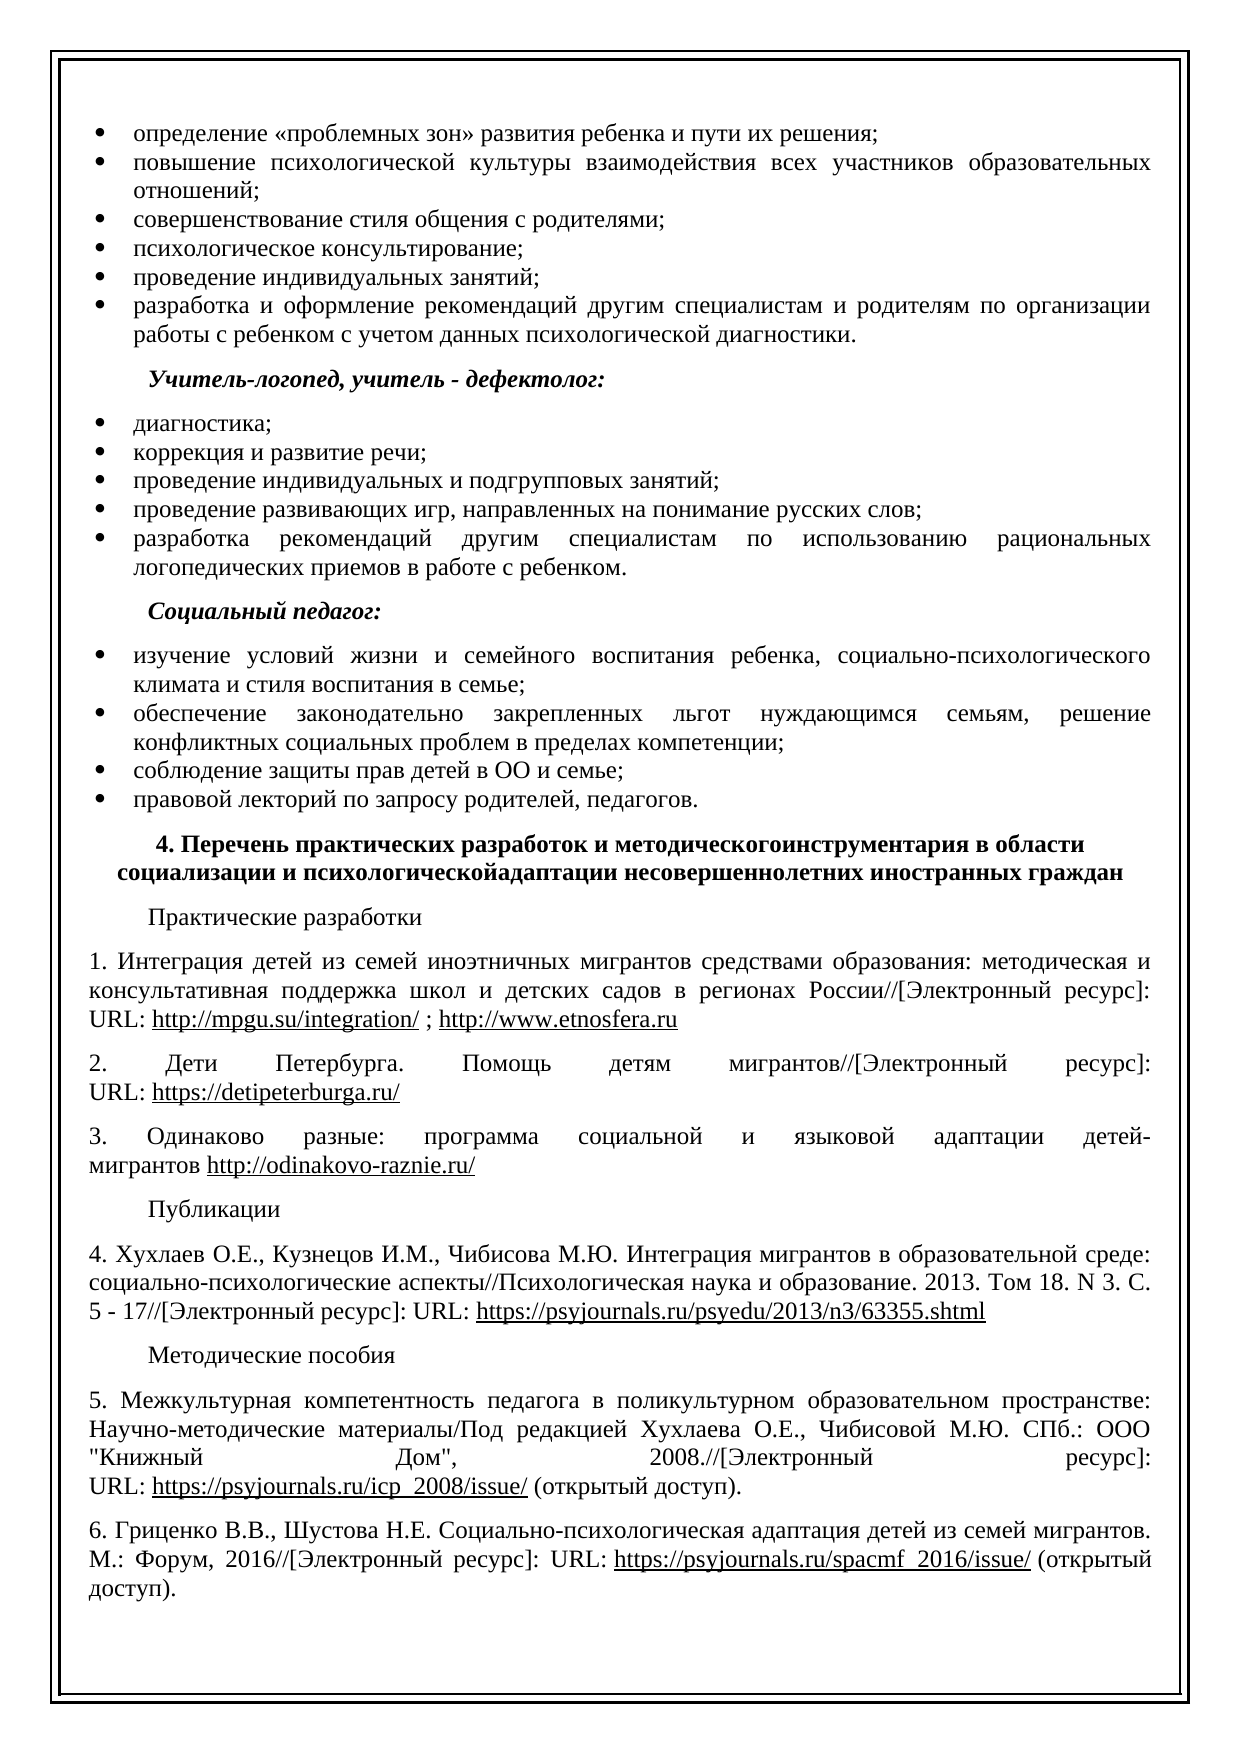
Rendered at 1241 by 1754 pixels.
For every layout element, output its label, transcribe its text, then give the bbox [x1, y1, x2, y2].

list диагностика; [96, 408, 1152, 437]
text Методические пособия [89, 1341, 1152, 1369]
text 3. Одинаково разные: программа социальной и языковой адаптации детей-мигрантов http://odinakovo-raznie.ru/ [89, 1121, 1152, 1179]
list проведение развивающих игр, направленных на понимание русских слов; [96, 494, 1152, 523]
text 4. Перечень практических разработок и методическогоинструментария в области социализации и психологическойадаптации несовершеннолетних иностранных граждан [89, 829, 1152, 886]
list обеспечение законодательно закрепленных льгот нуждающимся семьям, решение конфликтных социальных проблем в пределах компетенции; [96, 698, 1152, 756]
text 2. Дети Петербурга. Помощь детям мигрантов//[Электронный ресурс]: URL: https://detipeterburga.ru/ [89, 1048, 1152, 1106]
text 6. Гриценко В.В., Шустова Н.Е. Социально-психологическая адаптация детей из семей мигрантов. М.: Форум, 2016//[Электронный ресурс]: URL: https://psyjournals.ru/spacmf_2016/issue/ (открытый доступ). [89, 1516, 1152, 1602]
list проведение индивидуальных и подгрупповых занятий; [96, 466, 1152, 494]
text Учитель-логопед, учитель - дефектолог: [89, 364, 1152, 392]
list совершенствование стиля общения с родителями; [96, 204, 1152, 233]
text Публикации [89, 1194, 1152, 1223]
list определение «проблемных зон» развития ребенка и пути их решения; [96, 118, 1152, 147]
list разработка рекомендаций другим специалистам по использованию рациональных логопедических приемов в работе с ребенком. [96, 523, 1152, 581]
list коррекция и развитие речи; [96, 437, 1152, 466]
list соблюдение защиты прав детей в ОО и семье; [96, 756, 1152, 784]
text 4. Хухлаев О.Е., Кузнецов И.М., Чибисова М.Ю. Интеграция мигрантов в образовательной среде: социально-психологические аспекты//Психологическая наука и образование. 2013. Том 18. N 3. С. 5 - 17//[Электронный ресурс]: URL: https://psyjournals.ru/psyedu/2013/n3/63355.shtml [89, 1239, 1152, 1325]
list разработка и оформление рекомендаций другим специалистам и родителям по организации работы с ребенком с учетом данных психологической диагностики. [96, 291, 1152, 348]
list повышение психологической культуры взаимодействия всех участников образовательных отношений; [96, 147, 1152, 204]
list изучение условий жизни и семейного воспитания ребенка, социально-психологического климата и стиля воспитания в семье; [96, 641, 1152, 698]
list правовой лекторий по запросу родителей, педагогов. [96, 784, 1152, 813]
text Практические разработки [89, 902, 1152, 931]
list психологическое консультирование; [96, 233, 1152, 262]
text Социальный педагог: [89, 596, 1152, 625]
list проведение индивидуальных занятий; [96, 262, 1152, 291]
text 5. Межкультурная компетентность педагога в поликультурном образовательном пространстве: Научно-методические материалы/Под редакцией Хухлаева О.Е., Чибисовой М.Ю. СПб.: ООО "Книжный Дом", 2008.//[Электронный ресурс]: URL: https://psyjournals.ru/icp_2008/issue/ (открытый доступ). [89, 1385, 1152, 1500]
text 1. Интеграция детей из семей иноэтничных мигрантов средствами образования: методическая и консультативная поддержка школ и детских садов в регионах России//[Электронный ресурс]: URL: http://mpgu.su/integration/ ; http://www.etnosfera.ru [89, 946, 1152, 1032]
